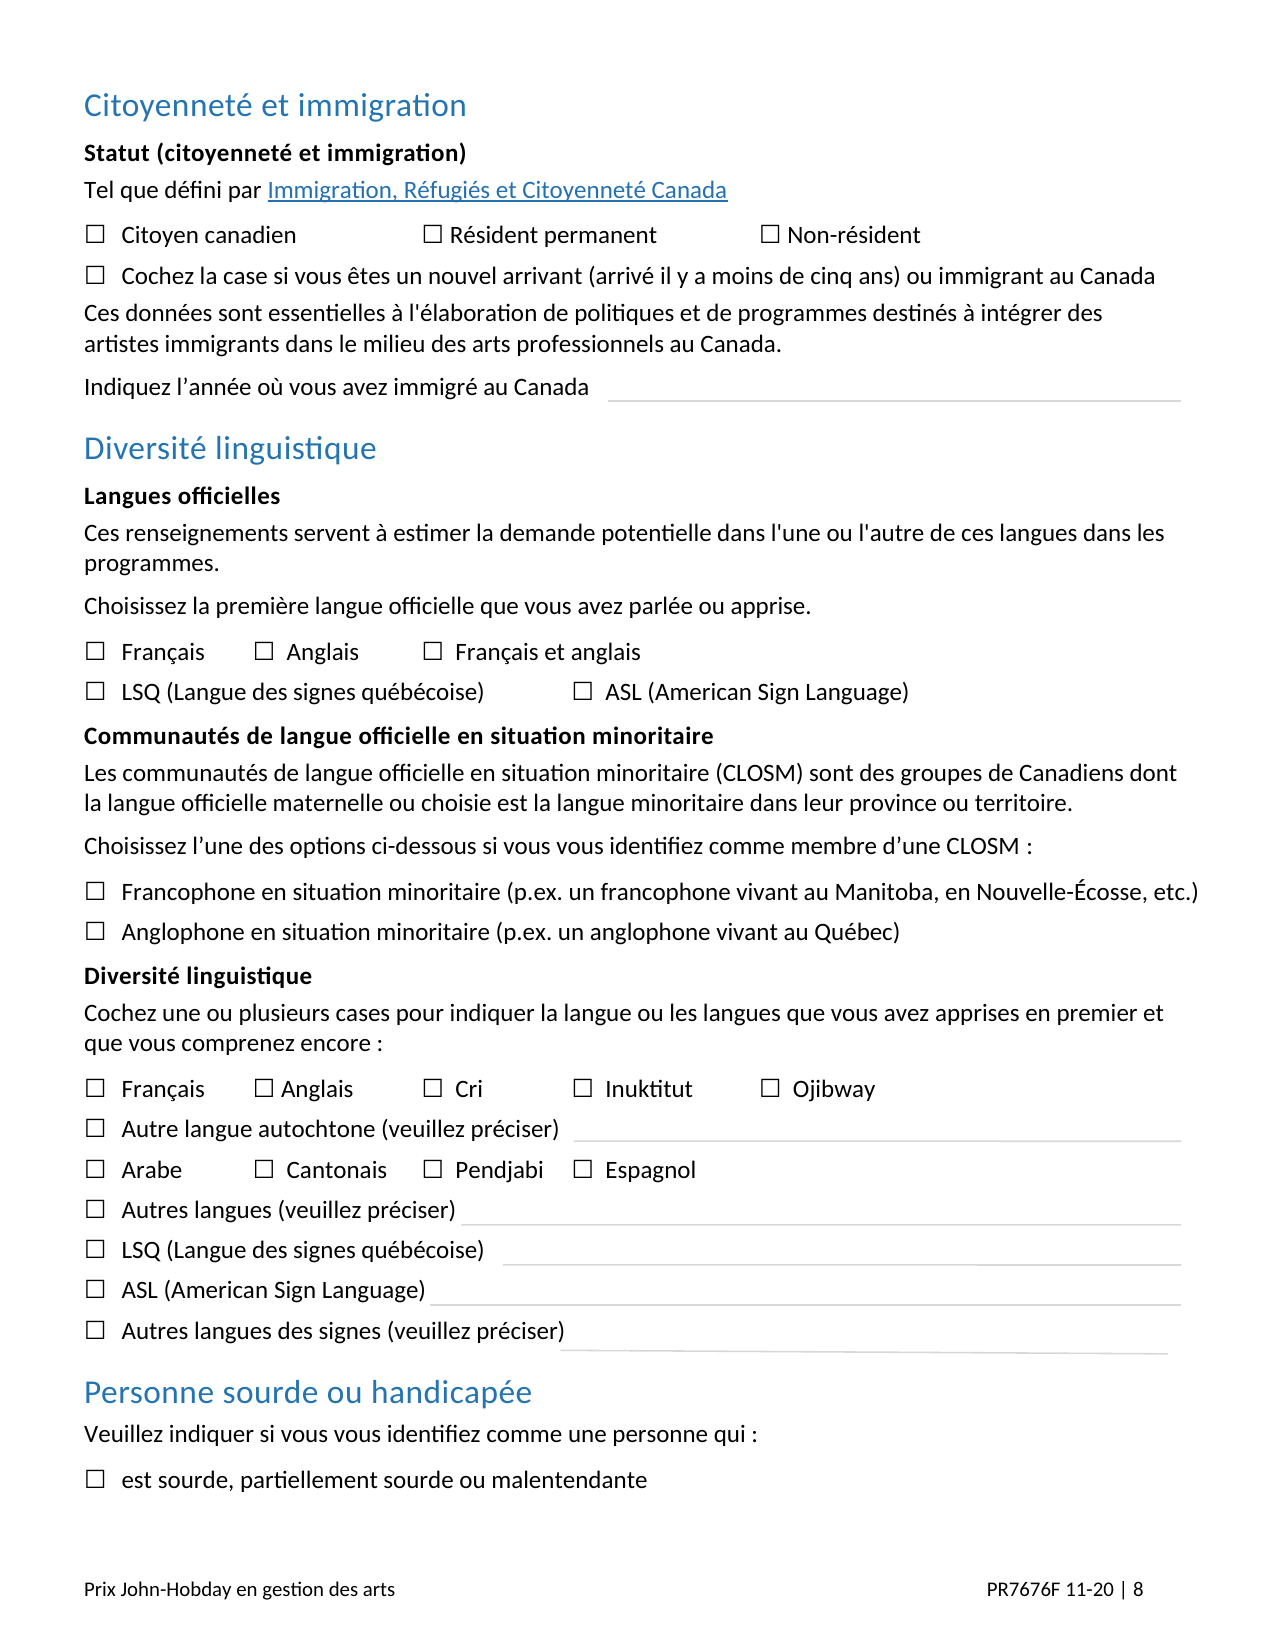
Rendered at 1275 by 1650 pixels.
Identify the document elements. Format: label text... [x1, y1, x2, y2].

subtitle Diversité linguistique [84, 427, 1181, 467]
text Citoyen canadien Résident permanent Non-résident [84, 217, 1219, 251]
text est sourde, partiellement sourde ou malentendante [84, 1462, 1219, 1496]
text LSQ (Langue des signes québécoise) ASL (American Sign Language) [84, 673, 1219, 708]
text Français Anglais Français et anglais [84, 633, 1219, 667]
text Tel que défini par Immigration, Réfugiés et Citoyenneté Canada [84, 174, 1181, 204]
text Choisissez la première langue officielle que vous avez parlée ou apprise. [84, 590, 1181, 621]
subtitle Citoyenneté et immigration [84, 84, 1181, 125]
text Veuillez indiquer si vous vous identifiez comme une personne qui : [84, 1418, 1181, 1449]
text LSQ (Langue des signes québécoise) [84, 1232, 1219, 1266]
subtitle Personne sourde ou handicapée [84, 1372, 1181, 1412]
text Les communautés de langue officielle en situation minoritaire (CLOSM) sont des groupes de Canadiens dont la langue officielle maternelle ou choisie est la langue minoritaire dans leur province ou territoire. [84, 757, 1181, 818]
text Ces renseignements servent à estimer la demande potentielle dans l'une ou l'autre de ces langues dans les programmes. [84, 517, 1181, 578]
text Autre langue autochtone (veuillez préciser) [84, 1111, 1219, 1145]
text Arabe Cantonais Pendjabi Espagnol [84, 1151, 1219, 1185]
text Choisissez l’une des options ci-dessous si vous vous identifiez comme membre d’une CLOSM : [84, 830, 1181, 861]
text ASL (American Sign Language) [84, 1272, 1219, 1306]
text Français Anglais Cri Inuktitut Ojibway [84, 1071, 1219, 1105]
text Francophone en situation minoritaire (p.ex. un francophone vivant au Manitoba, en Nouvelle-Écosse, etc.) [84, 873, 1219, 907]
text Cochez une ou plusieurs cases pour indiquer la langue ou les langues que vous avez apprises en premier et que vous comprenez encore : [84, 997, 1181, 1058]
text Anglophone en situation minoritaire (p.ex. un anglophone vivant au Québec) [84, 914, 1219, 948]
subtitle Statut (citoyenneté et immigration) [84, 137, 1181, 168]
subtitle Diversité linguistique [84, 960, 1181, 991]
subtitle Langues officielles [84, 480, 1181, 510]
text Autres langues des signes (veuillez préciser) [84, 1312, 1219, 1347]
text Cochez la case si vous êtes un nouvel arrivant (arrivé il y a moins de cinq ans) ou immigrant au Canada [84, 257, 1219, 291]
text Ces données sont essentielles à l'élaboration de politiques et de programmes destinés à intégrer des artistes immigrants dans le milieu des arts professionnels au Canada. [84, 298, 1181, 359]
text Autres langues (veuillez préciser) [84, 1192, 1219, 1226]
subtitle Communautés de langue officielle en situation minoritaire [84, 720, 1181, 751]
text Indiquez l’année où vous avez immigré au Canada [84, 371, 1181, 402]
